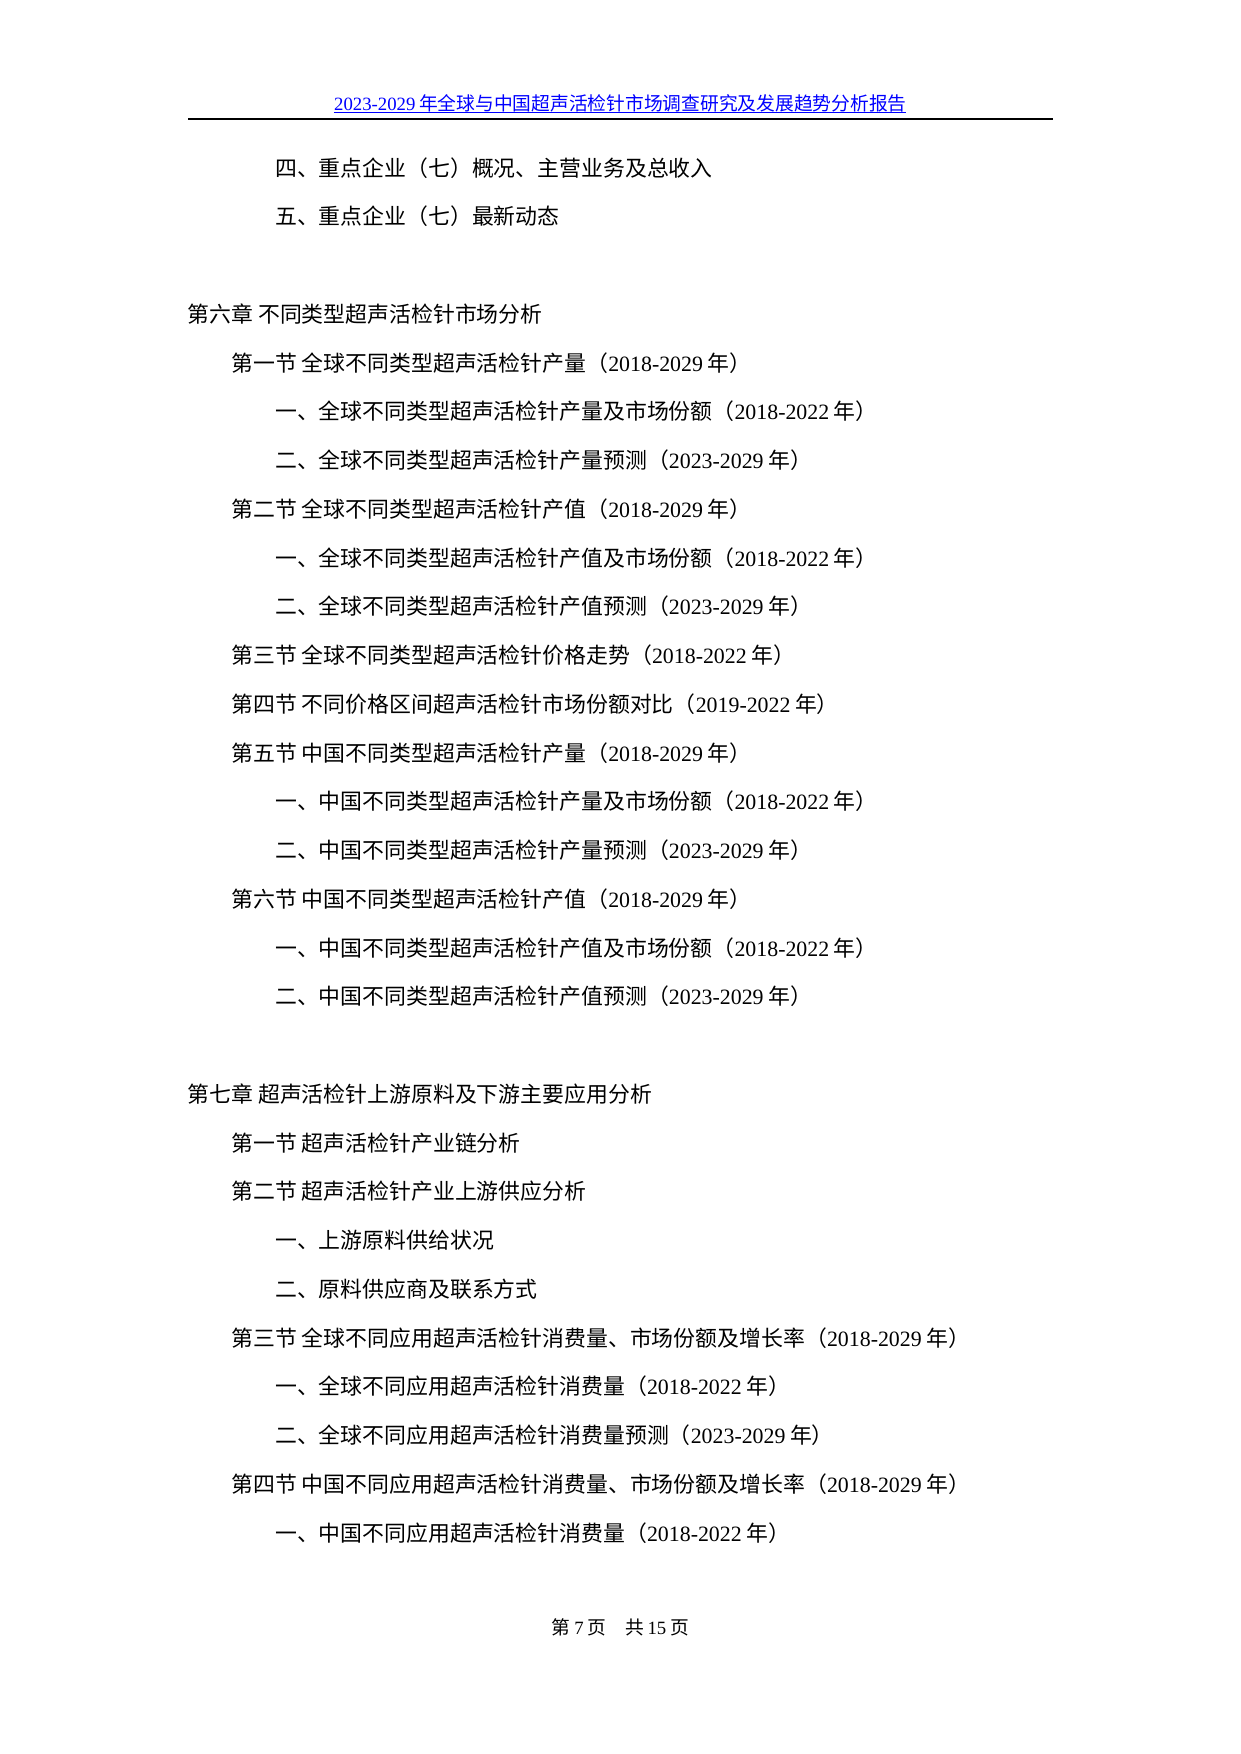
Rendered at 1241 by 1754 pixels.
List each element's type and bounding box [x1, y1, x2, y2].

text [187, 150, 1053, 1548]
